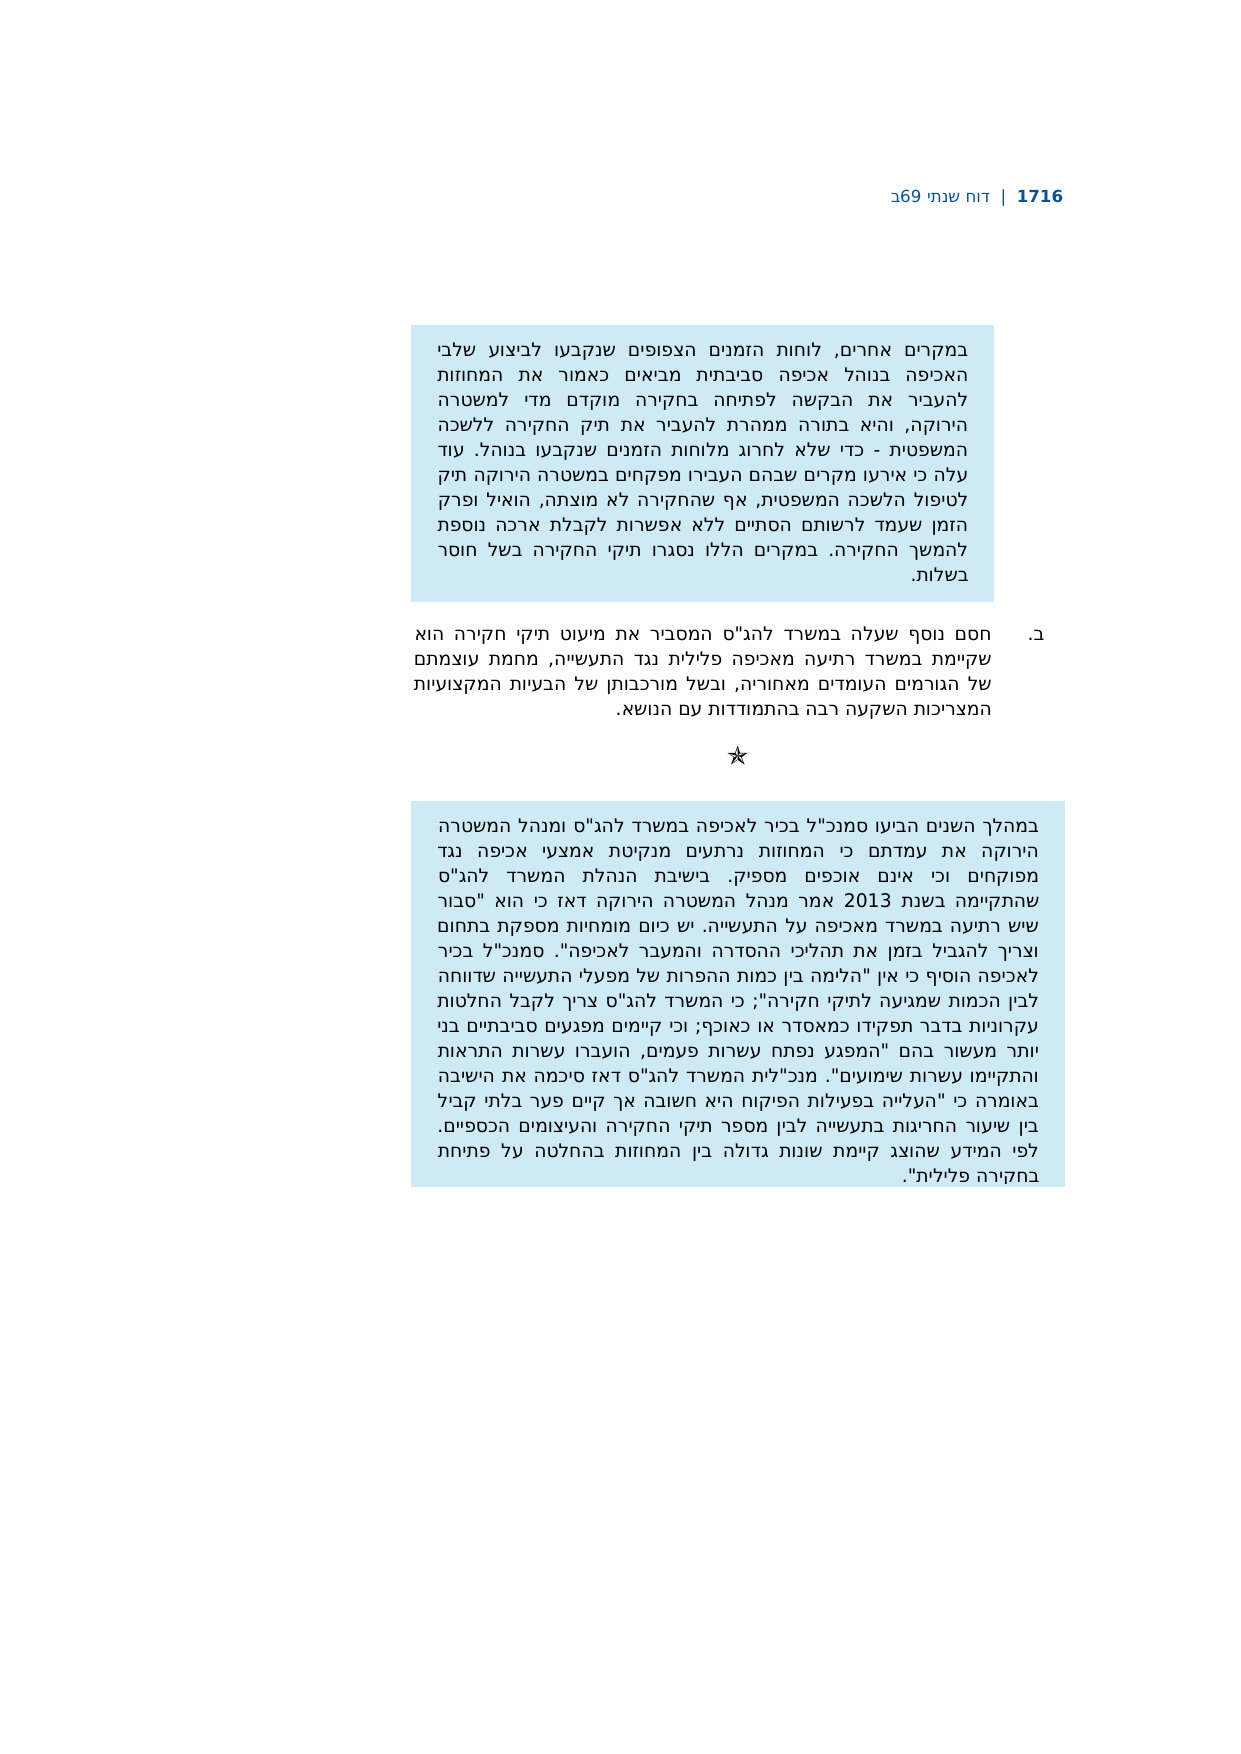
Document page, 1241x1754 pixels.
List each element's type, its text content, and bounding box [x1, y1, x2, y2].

text במקרים אחרים, לוחות הזמנים הצפופים שנקבעו לביצוע שלבי האכיפה בנוהל אכיפה סביבתית מביאים כאמור את המחוזות להעביר את הבקשה לפתיחה בחקירה מוקדם מדי למשטרה הירוקה, והיא בתורה ממהרת להעביר את תיק החקירה ללשכה המשפטית - כדי שלא לחרוג מלוחות הזמנים שנקבעו בנוהל. עוד עלה כי אירעו מקרים שבהם העבירו מפקחים במשטרה הירוקה תיק לטיפול הלשכה המשפטית, אף שהחקירה לא מוצתה, הואיל ופרק הזמן שעמד לרשותם הסתיים ללא אפשרות לקבלת ארכה נוספת להמשך החקירה. במקרים הללו נסגרו תיקי החקירה בשל חוסר בשלות. [414, 328, 991, 599]
text במהלך השנים הביעו סמנכ"ל בכיר לאכיפה במשרד להג"ס ומנהל המשטרה הירוקה את עמדתם כי המחוזות נרתעים מנקיטת אמצעי אכיפה נגד מפוקחים וכי אינם אוכפים מספיק. בישיבת הנהלת המשרד להג"ס שהתקיימה בשנת 2013 אמר מנהל המשטרה הירוקה דאז כי הוא "סבור שיש רתיעה במשרד מאכיפה על התעשייה. יש כיום מומחיות מספקת בתחום וצריך להגביל בזמן את תהליכי ההסדרה והמעבר לאכיפה". סמנכ"ל בכיר לאכיפה הוסיף כי אין "הלימה בין כמות ההפרות של מפעלי התעשייה שדווחה לבין הכמות שמגיעה לתיקי חקירה"; כי המשרד להג"ס צריך לקבל החלטות עקרוניות בדבר תפקידו כמאסדר או כאוכף; וכי קיימים מפגעים סביבתיים בני יותר מעשור בהם "המפגע נפתח עשרות פעמים, הועברו עשרות התראות והתקיימו עשרות שימועים". מנכ"לית המשרד להג"ס דאז סיכמה את הישיבה באומרה כי "העלייה בפעילות הפיקוח היא חשובה אך קיים פער בלתי קביל בין שיעור החריגות בתעשייה לבין מספר תיקי החקירה והעיצומים הכספיים. לפי המידע שהוצג קיימת שונות גדולה בין המחוזות בהחלטה על פתיחת בחקירה פלילית". [414, 804, 1062, 1184]
list חסם נוסף שעלה במשרד להג"ס המסביר את מיעוט תיקי חקירה הוא שקיימת במשרד רתיעה מאכיפה פלילית נגד התעשייה, מחמת עוצמתם של הגורמים העומדים מאחוריה, ובשל מורכבותן של הבעיות המקצועיות המצריכות השקעה רבה בהתמודדות עם הנושא. [413, 621, 1028, 721]
